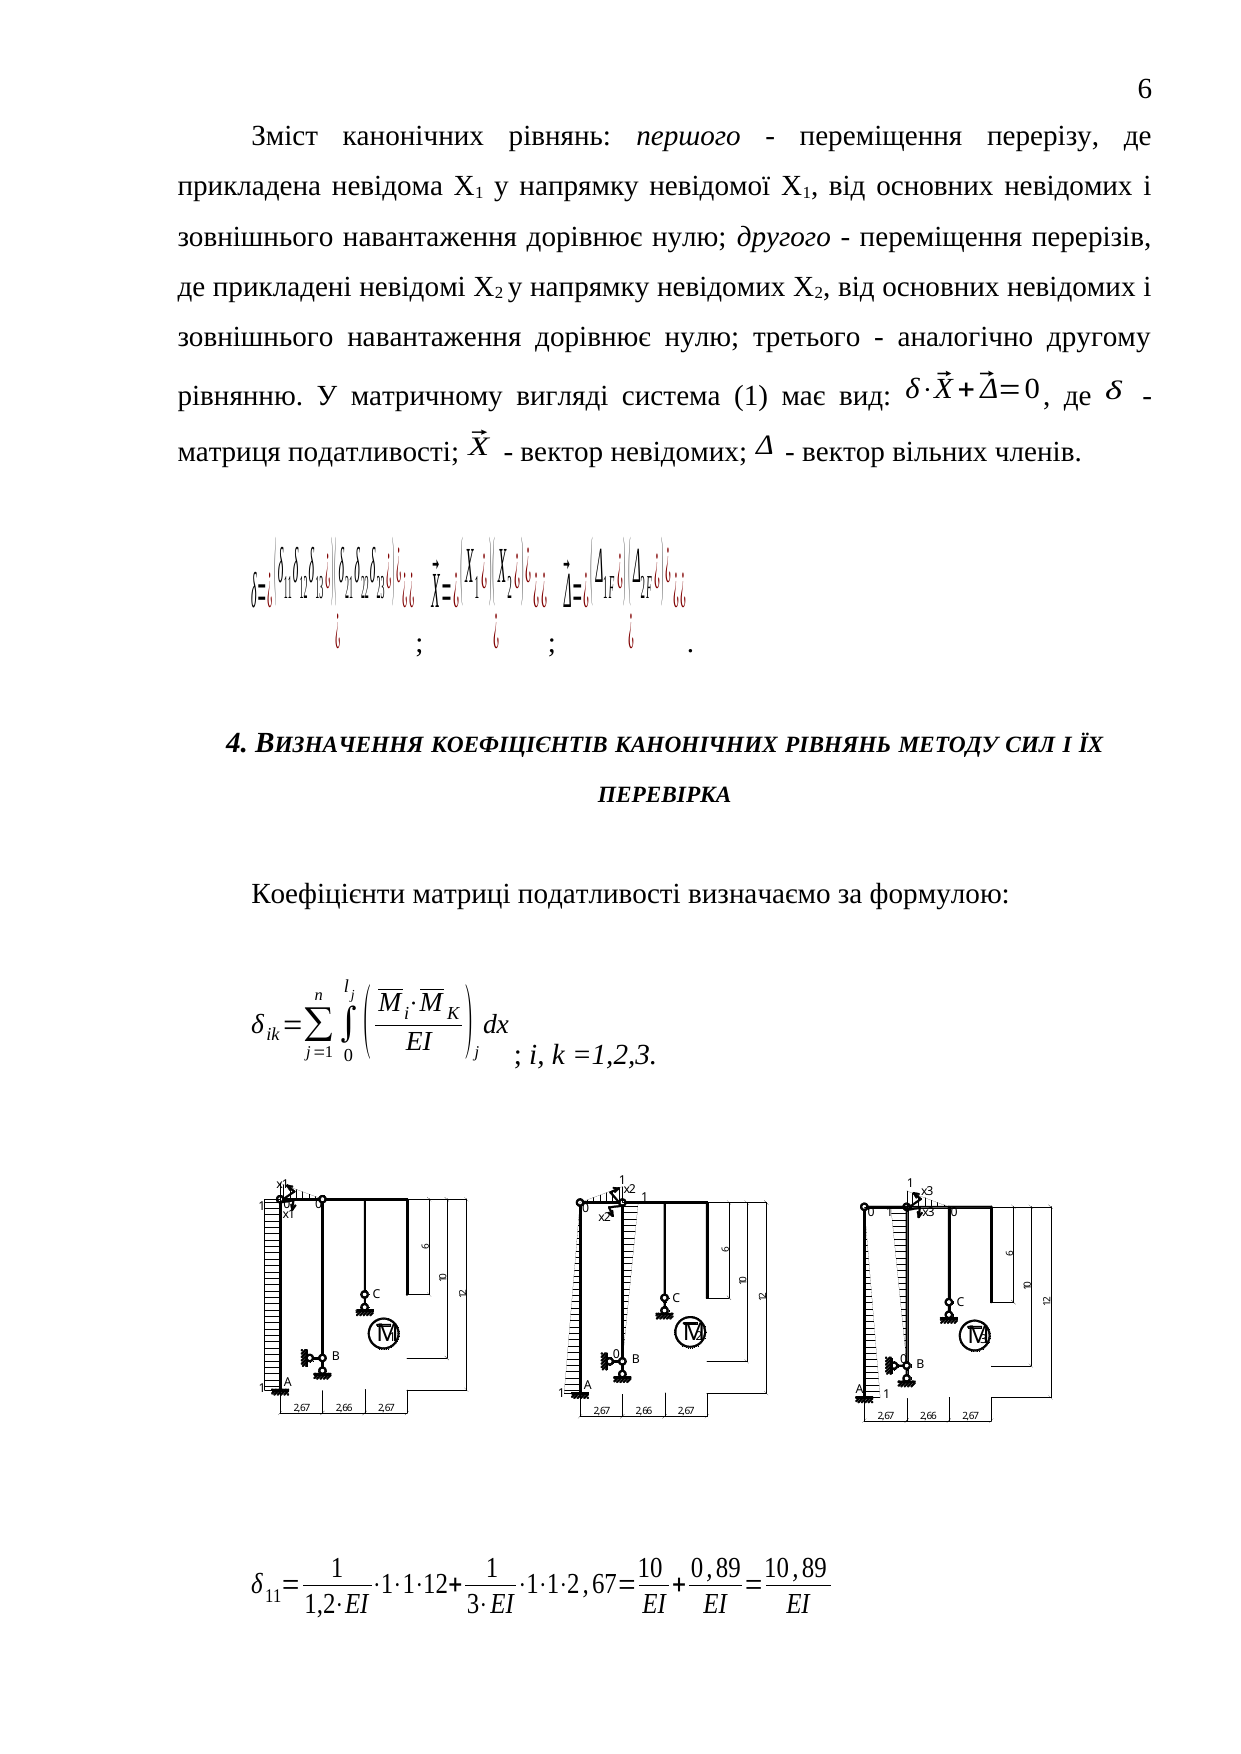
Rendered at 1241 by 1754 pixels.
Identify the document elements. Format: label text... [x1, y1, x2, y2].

subtitle 4. Визначення коефіцієнтів канонічних рівнянь методу сил і їх перевірка [177, 725, 1152, 809]
text ; ; . [177, 535, 1152, 658]
text ; i, k =1,2,3. [177, 977, 1152, 1071]
text Коефіцієнти матриці податливості визначаємо за формулою: [177, 876, 1152, 910]
text Зміст канонічних рівнянь: першого - переміщення перерізу, де прикладена невідома Х1 у напрямку невідомої Х1, від основних невідомих і зовнішнього навантаження дорівнює нулю; другого - переміщення перерізів, де прикладені невідомі Х2 у напрямку невідомих Х2, від основних невідомих і зовнішнього навантаження дорівнює нулю; третього - аналогічно другому рівнянню. У матричному вигляді система (1) має вид: , де - матриця податливості; - вектор невідомих; - вектор вільних членів. [177, 118, 1152, 468]
